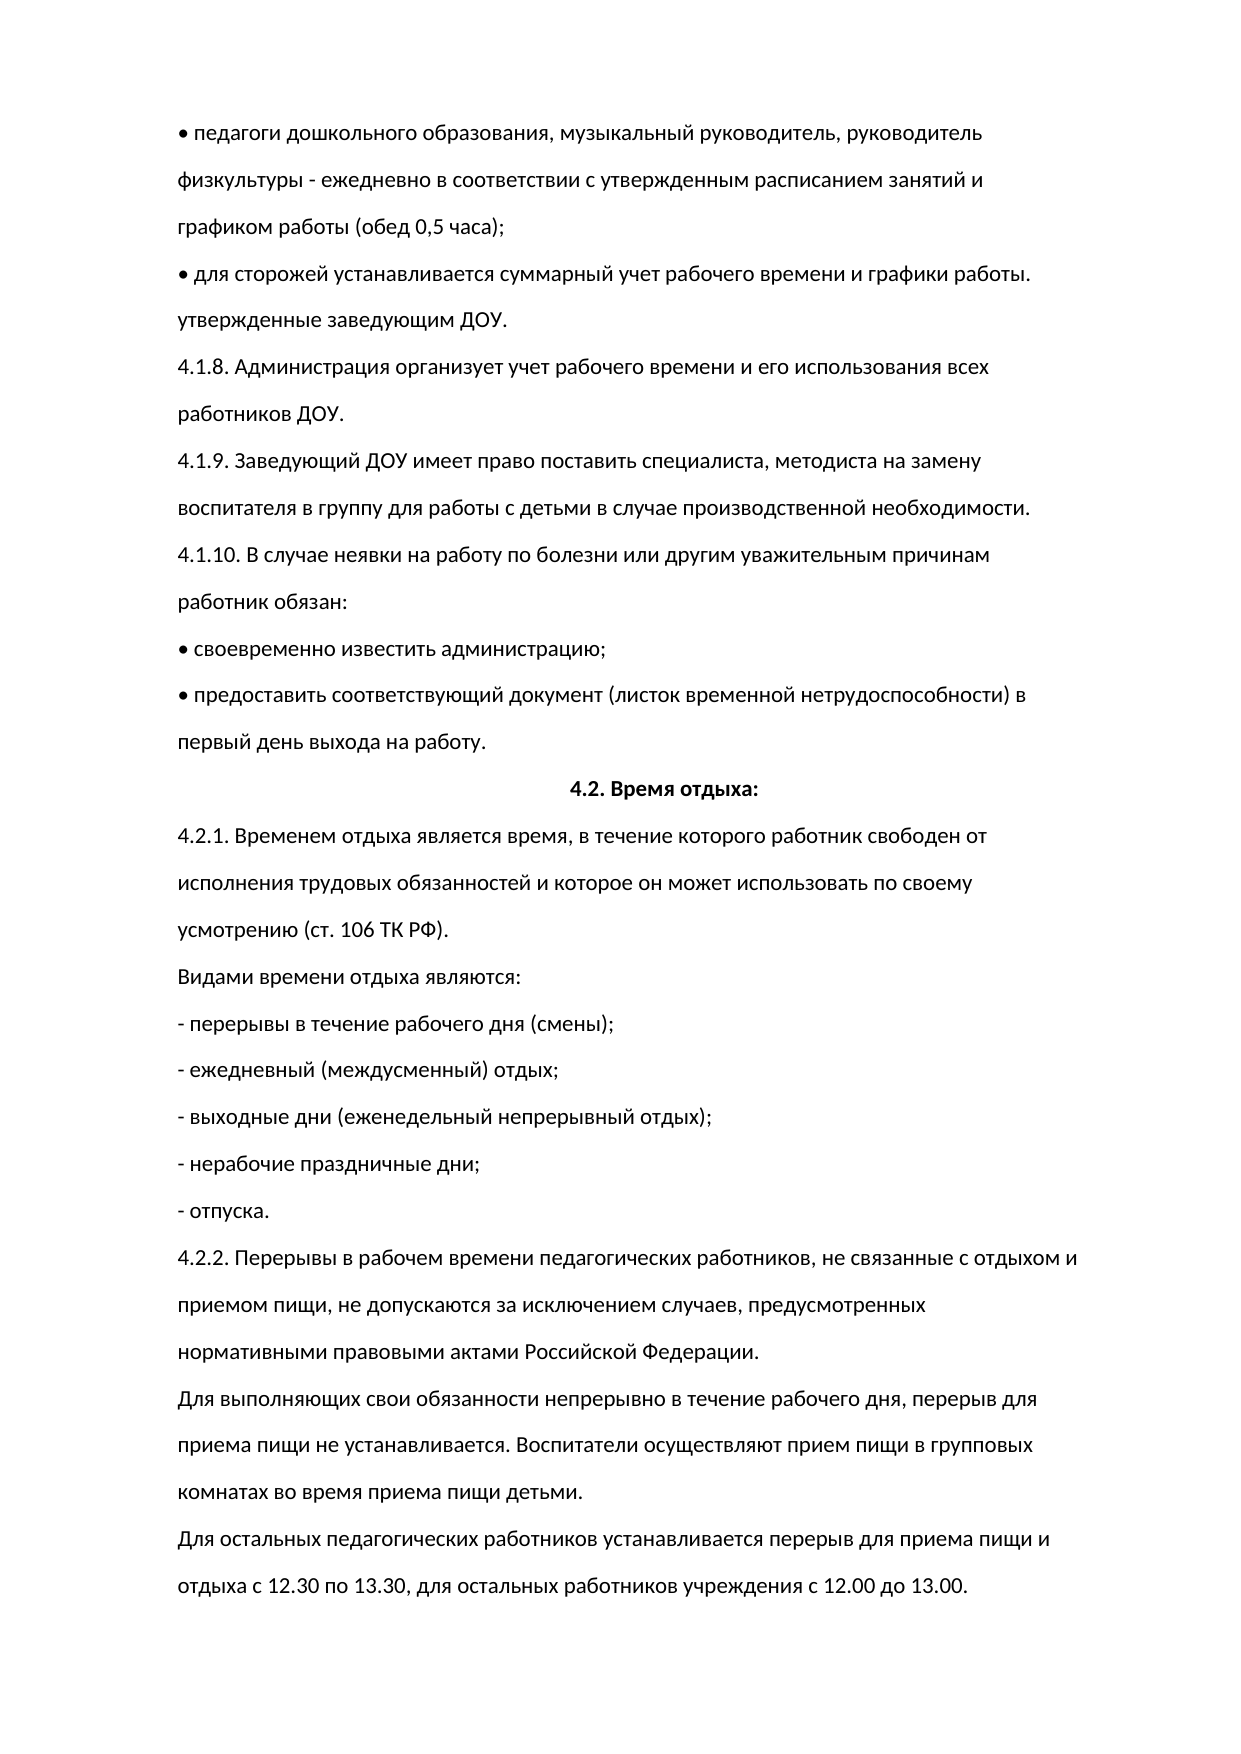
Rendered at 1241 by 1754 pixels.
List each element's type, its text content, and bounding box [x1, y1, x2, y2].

text • своевременно известить администрацию; [177, 634, 1152, 662]
text комнатах во время приема пищи детьми. [177, 1477, 1152, 1506]
text - выходные дни (еженедельный непрерывный отдых); [177, 1102, 1152, 1131]
text нормативными правовыми актами Российской Федерации. [177, 1337, 1152, 1365]
text утвержденные заведующим ДОУ. [177, 306, 1152, 334]
text приема пищи не устанавливается. Воспитатели осуществляют прием пищи в групповых [177, 1431, 1152, 1459]
text работников ДОУ. [177, 399, 1152, 427]
text 4.1.8. Администрация организует учет рабочего времени и его использования всех [177, 352, 1152, 381]
text воспитателя в группу для работы с детьми в случае производственной необходимости. [177, 493, 1152, 521]
text Видами времени отдыха являются: [177, 962, 1152, 990]
text • для сторожей устанавливается суммарный учет рабочего времени и графики работы. [177, 259, 1152, 287]
text Для остальных педагогических работников устанавливается перерыв для приема пищи и [177, 1524, 1152, 1552]
text работник обязан: [177, 587, 1152, 615]
text физкультуры - ежедневно в соответствии с утвержденным расписанием занятий и [177, 165, 1152, 193]
text - отпуска. [177, 1196, 1152, 1224]
text 4.1.9. Заведующий ДОУ имеет право поставить специалиста, методиста на замену [177, 446, 1152, 474]
text 4.2.1. Временем отдыха является время, в течение которого работник свободен от [177, 821, 1152, 849]
text - нерабочие праздничные дни; [177, 1149, 1152, 1177]
text 4.1.10. В случае неявки на работу по болезни или другим уважительным причинам [177, 540, 1152, 568]
text приемом пищи, не допускаются за исключением случаев, предусмотренных [177, 1290, 1152, 1318]
text 4.2. Время отдыха: [177, 774, 1152, 802]
text • предоставить соответствующий документ (листок временной нетрудоспособности) в [177, 681, 1152, 709]
text - ежедневный (междусменный) отдых; [177, 1056, 1152, 1084]
text Для выполняющих свои обязанности непрерывно в течение рабочего дня, перерыв для [177, 1384, 1152, 1412]
text • педагоги дошкольного образования, музыкальный руководитель, руководитель [177, 118, 1152, 146]
text отдыха с 12.30 по 13.30, для остальных работников учреждения с 12.00 до 13.00. [177, 1571, 1152, 1599]
text 4.2.2. Перерывы в рабочем времени педагогических работников, не связанные с отдыхом и [177, 1243, 1152, 1271]
text графиком работы (обед 0,5 часа); [177, 212, 1152, 240]
text - перерывы в течение рабочего дня (смены); [177, 1009, 1152, 1037]
text усмотрению (ст. 106 ТК РФ). [177, 915, 1152, 943]
text первый день выхода на работу. [177, 727, 1152, 756]
text исполнения трудовых обязанностей и которое он может использовать по своему [177, 868, 1152, 896]
